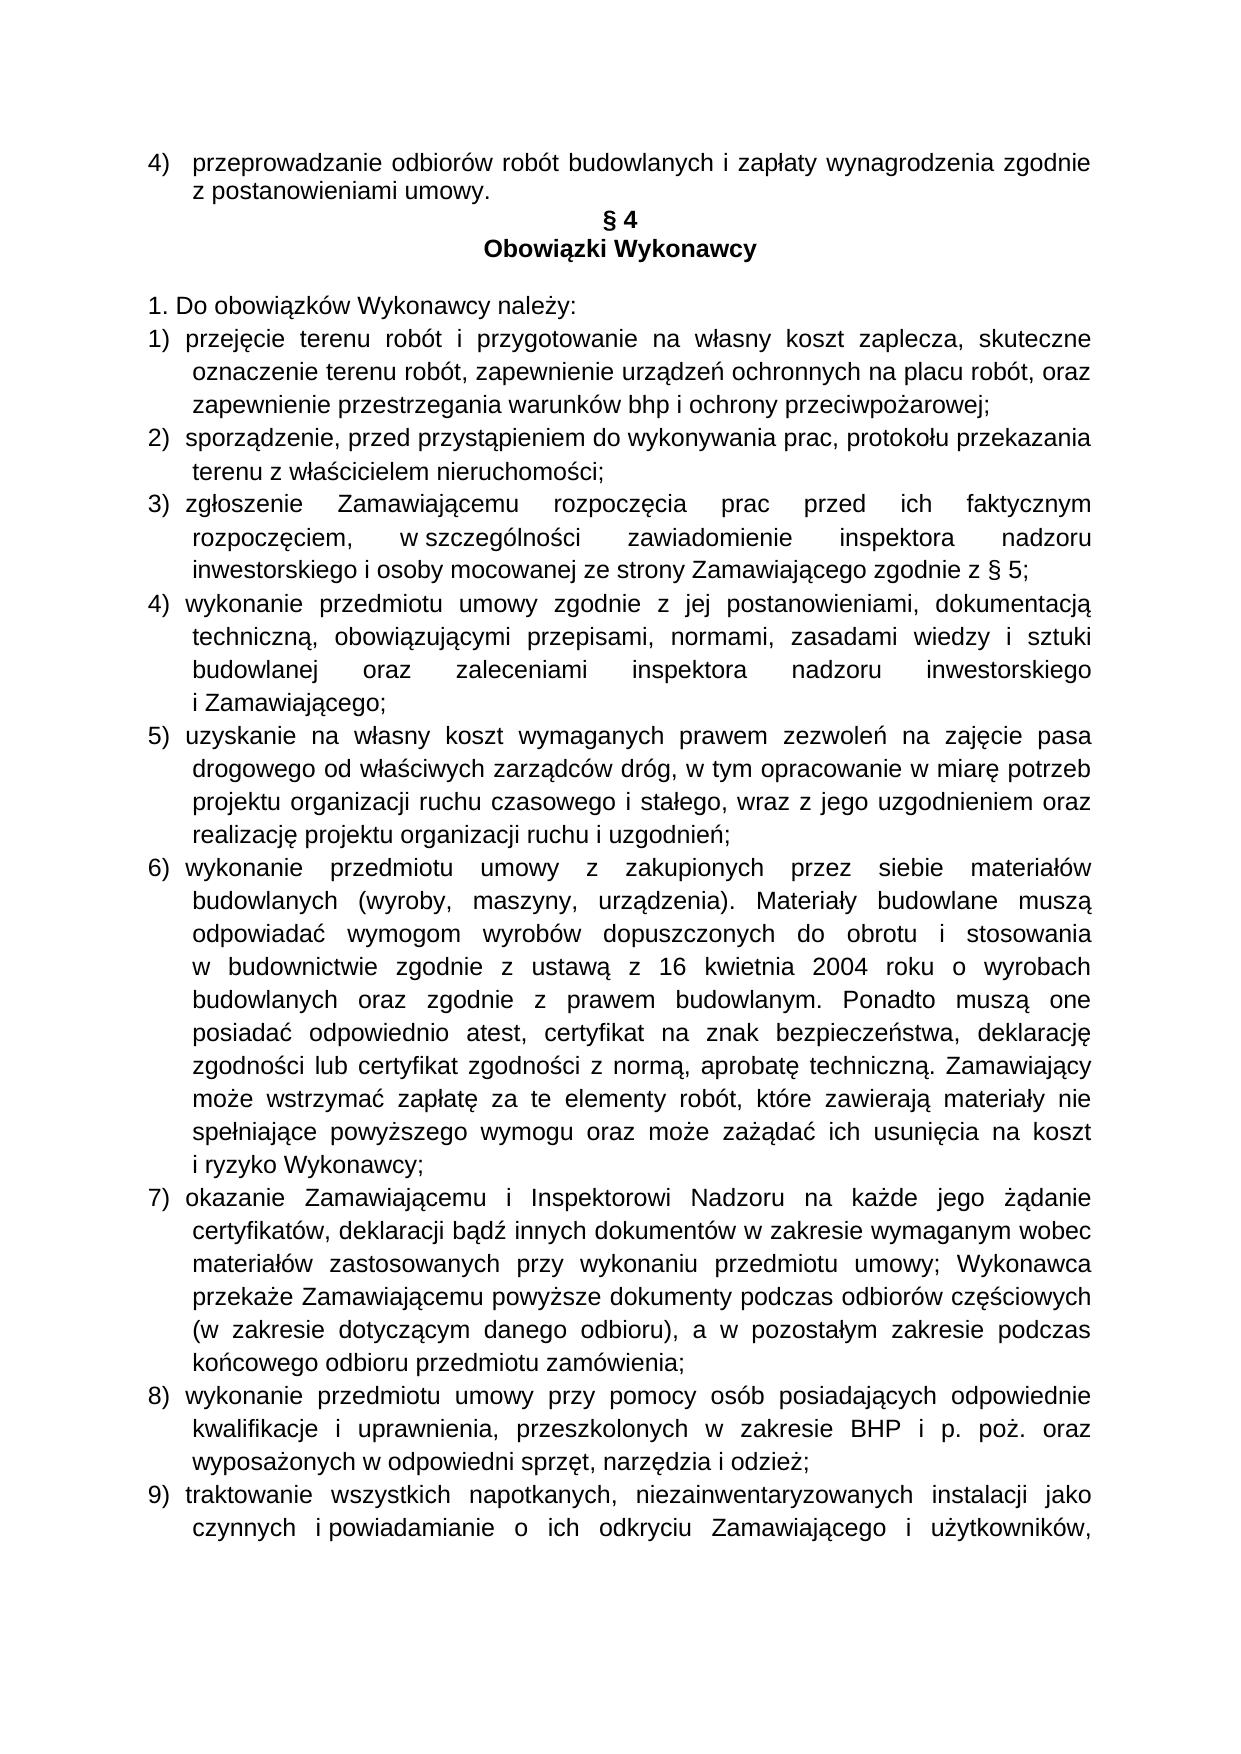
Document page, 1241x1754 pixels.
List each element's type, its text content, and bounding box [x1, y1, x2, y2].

list wykonanie przedmiotu umowy zgodnie z jej postanowieniami, dokumentacją techniczną, obowiązującymi przepisami, normami, zasadami wiedzy i sztuki budowlanej oraz zaleceniami inspektora nadzoru inwestorskiego i Zamawiającego; [148, 588, 1093, 716]
list wykonanie przedmiotu umowy z zakupionych przez siebie materiałów budowlanych (wyroby, maszyny, urządzenia). Materiały budowlane muszą odpowiadać wymogom wyrobów dopuszczonych do obrotu i stosowania w budownictwie zgodnie z ustawą z 16 kwietnia 2004 roku o wyrobach budowlanych oraz zgodnie z prawem budowlanym. Ponadto muszą one posiadać odpowiednio atest, certyfikat na znak bezpieczeństwa, deklarację zgodności lub certyfikat zgodności z normą, aprobatę techniczną. Zamawiający może wstrzymać zapłatę za te elementy robót, które zawierają materiały nie spełniające powyższego wymogu oraz może zażądać ich usunięcia na koszt i ryzyko Wykonawcy; [148, 853, 1093, 1179]
list zgłoszenie Zamawiającemu rozpoczęcia prac przed ich faktycznym rozpoczęciem, w szczególności zawiadomienie inspektora nadzoru inwestorskiego i osoby mocowanej ze strony Zamawiającego zgodnie z § 5; [148, 489, 1093, 584]
text § 4 [148, 205, 1093, 234]
text 1. Do obowiązków Wykonawcy należy: [148, 291, 1093, 320]
text Obowiązki Wykonawcy [148, 234, 1093, 263]
list sporządzenie, przed przystąpieniem do wykonywania prac, protokołu przekazania terenu z właścicielem nieruchomości; [148, 423, 1093, 485]
list przeprowadzanie odbiorów robót budowlanych i zapłaty wynagrodzenia zgodnie z postanowieniami umowy. [148, 148, 1093, 205]
list uzyskanie na własny koszt wymaganych prawem zezwoleń na zajęcie pasa drogowego od właściwych zarządców dróg, w tym opracowanie w miarę potrzeb projektu organizacji ruchu czasowego i stałego, wraz z jego uzgodnieniem oraz realizację projektu organizacji ruchu i uzgodnień; [148, 721, 1093, 848]
list przejęcie terenu robót i przygotowanie na własny koszt zaplecza, skuteczne oznaczenie terenu robót, zapewnienie urządzeń ochronnych na placu robót, oraz zapewnienie przestrzegania warunków bhp i ochrony przeciwpożarowej; [148, 324, 1093, 419]
list okazanie Zamawiającemu i Inspektorowi Nadzoru na każde jego żądanie certyfikatów, deklaracji bądź innych dokumentów w zakresie wymaganym wobec materiałów zastosowanych przy wykonaniu przedmiotu umowy; Wykonawca przekaże Zamawiającemu powyższe dokumenty podczas odbiorów częściowych (w zakresie dotyczącym danego odbioru), a w pozostałym zakresie podczas końcowego odbioru przedmiotu zamówienia; [148, 1183, 1093, 1377]
list wykonanie przedmiotu umowy przy pomocy osób posiadających odpowiednie kwalifikacje i uprawnienia, przeszkolonych w zakresie BHP i p. poż. oraz wyposażonych w odpowiedni sprzęt, narzędzia i odzież; [148, 1381, 1093, 1476]
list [148, 1480, 1093, 1542]
